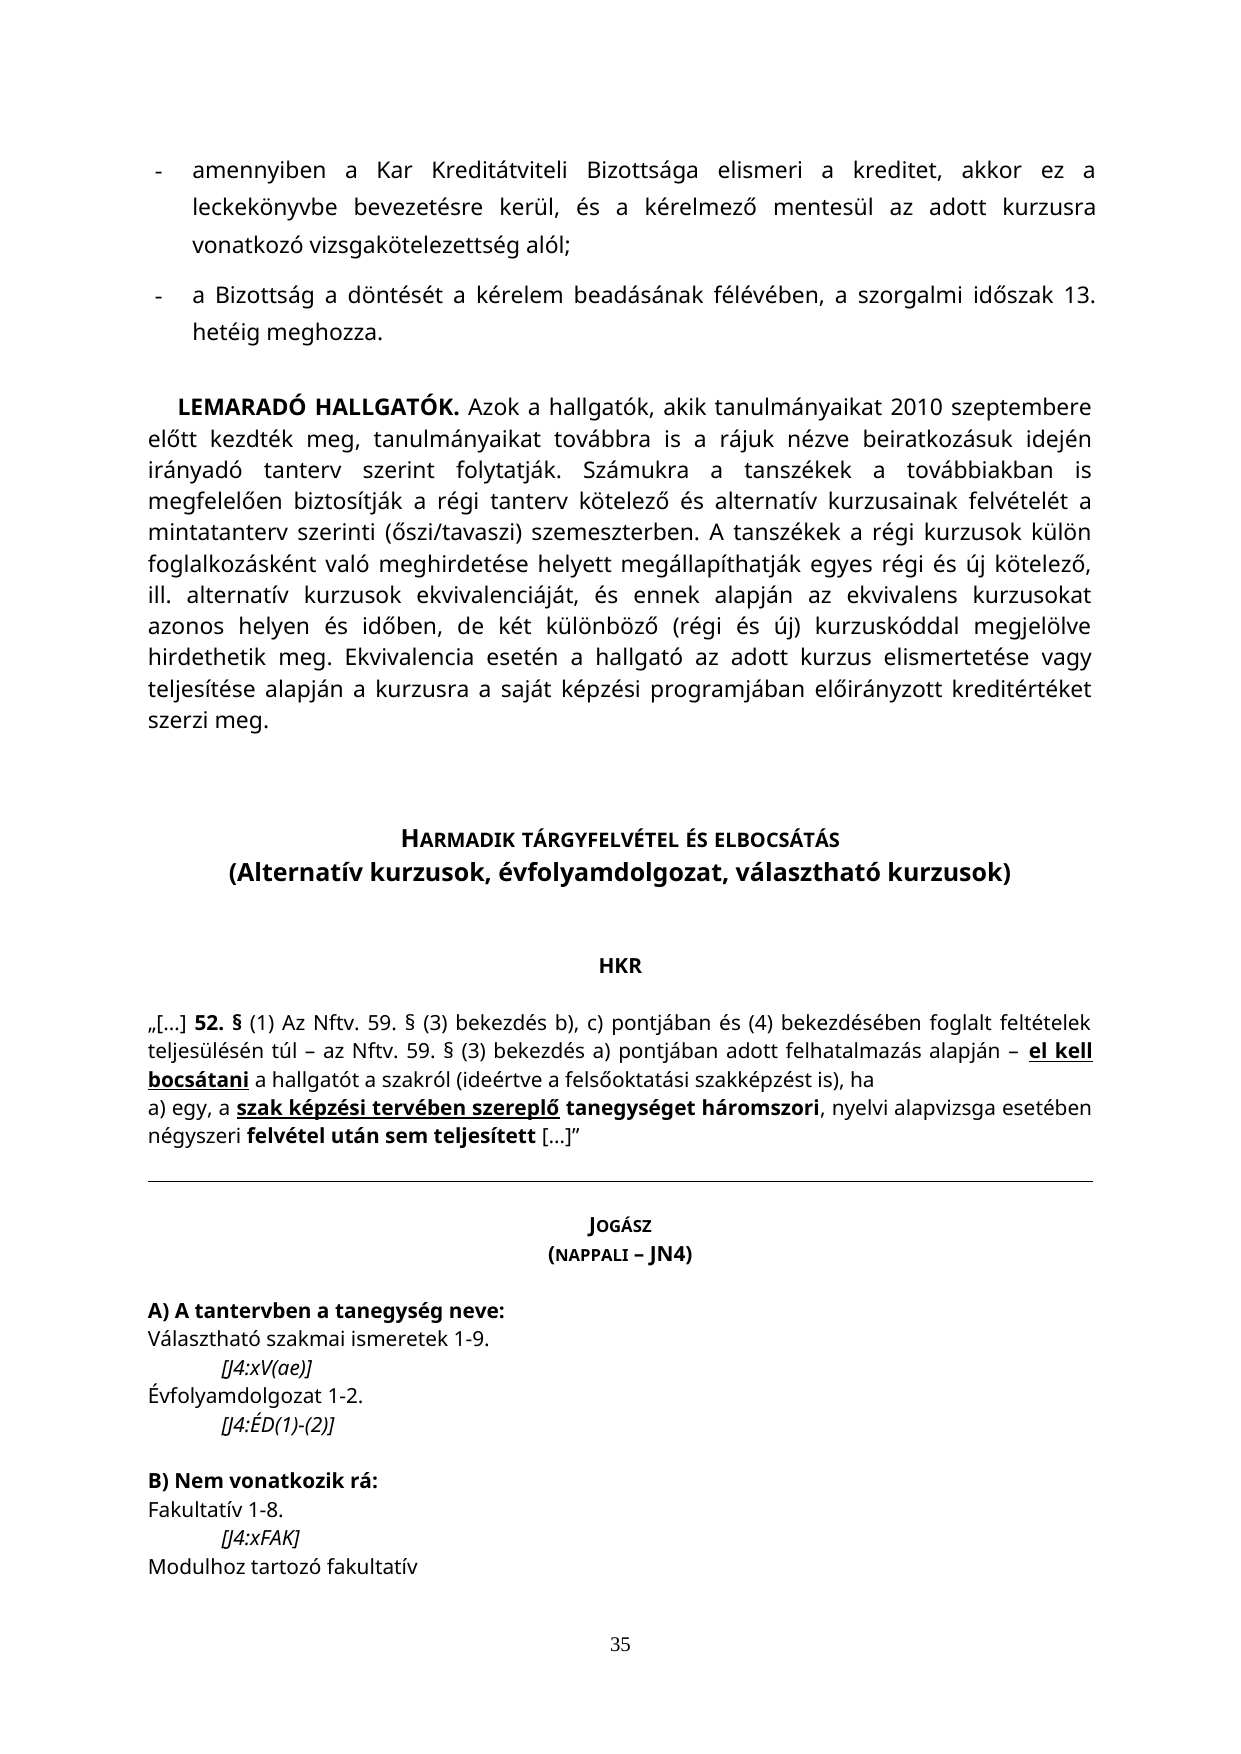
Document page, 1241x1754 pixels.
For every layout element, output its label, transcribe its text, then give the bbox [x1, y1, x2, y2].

text Évfolyamdolgozat 1-2. [148, 1381, 1093, 1410]
list amennyiben a Kar Kreditátviteli Bizottsága elismeri a kreditet, akkor ez a leckekönyvbe bevezetésre kerül, és a kérelmező mentesül az adott kurzusra vonatkozó vizsgakötelezettség alól; [154, 148, 1097, 260]
text a) egy, a szak képzési tervében szereplő tanegységet háromszori, nyelvi alapvizsga esetében négyszeri felvétel után sem teljesített […]” [148, 1093, 1093, 1150]
text HKR [148, 951, 1093, 979]
text „[…] 52. § (1) Az Nftv. 59. § (3) bekezdés b), c) pontjában és (4) bekezdésében foglalt feltételek teljesülésén túl – az Nftv. 59. § (3) bekezdés a) pontjában adott felhatalmazás alapján – el kell bocsátani a hallgatót a szakról (ideértve a felsőoktatási szakképzést is), ha [148, 1008, 1093, 1093]
list a Bizottság a döntését a kérelem beadásának félévében, a szorgalmi időszak 13. hetéig meghozza. [154, 273, 1097, 348]
text (nappali – JN4) [148, 1239, 1093, 1267]
text Választható szakmai ismeretek 1-9. [148, 1324, 1093, 1353]
text Fakultatív 1-8. [148, 1495, 1093, 1523]
text B) Nem vonatkozik rá: [148, 1467, 1093, 1495]
text Harmadik tárgyfelvétel és elbocsátás [148, 820, 1093, 854]
text A) A tantervben a tanegység neve: [148, 1296, 1093, 1324]
text Modulhoz tartozó fakultatív [148, 1552, 1093, 1580]
text Lemaradó hallgatók. Azok a hallgatók, akik tanulmányaikat 2010 szeptembere előtt kezdték meg, tanulmányaikat továbbra is a rájuk nézve beiratkozásuk idején irányadó tanterv szerint folytatják. Számukra a tanszékek a továbbiakban is megfelelően biztosítják a régi tanterv kötelező és alternatív kurzusainak felvételét a mintatanterv szerinti (őszi/tavaszi) szemeszterben. A tanszékek a régi kurzusok külön foglalkozásként való meghirdetése helyett megállapíthatják egyes régi és új kötelező, ill. alternatív kurzusok ekvivalenciáját, és ennek alapján az ekvivalens kurzusokat azonos helyen és időben, de két különböző (régi és új) kurzuskóddal megjelölve hirdethetik meg. Ekvivalencia esetén a hallgató az adott kurzus elismertetése vagy teljesítése alapján a kurzusra a saját képzési programjában előirányzott kreditértéket szerzi meg. [148, 391, 1093, 735]
text [J4:xV(ae)] [148, 1353, 1093, 1381]
text [J4:ÉD(1)-(2)] [148, 1410, 1093, 1438]
text Jogász [148, 1211, 1093, 1239]
text [J4:xFAK] [148, 1523, 1093, 1552]
text (Alternatív kurzusok, évfolyamdolgozat, választható kurzusok) [148, 854, 1093, 888]
